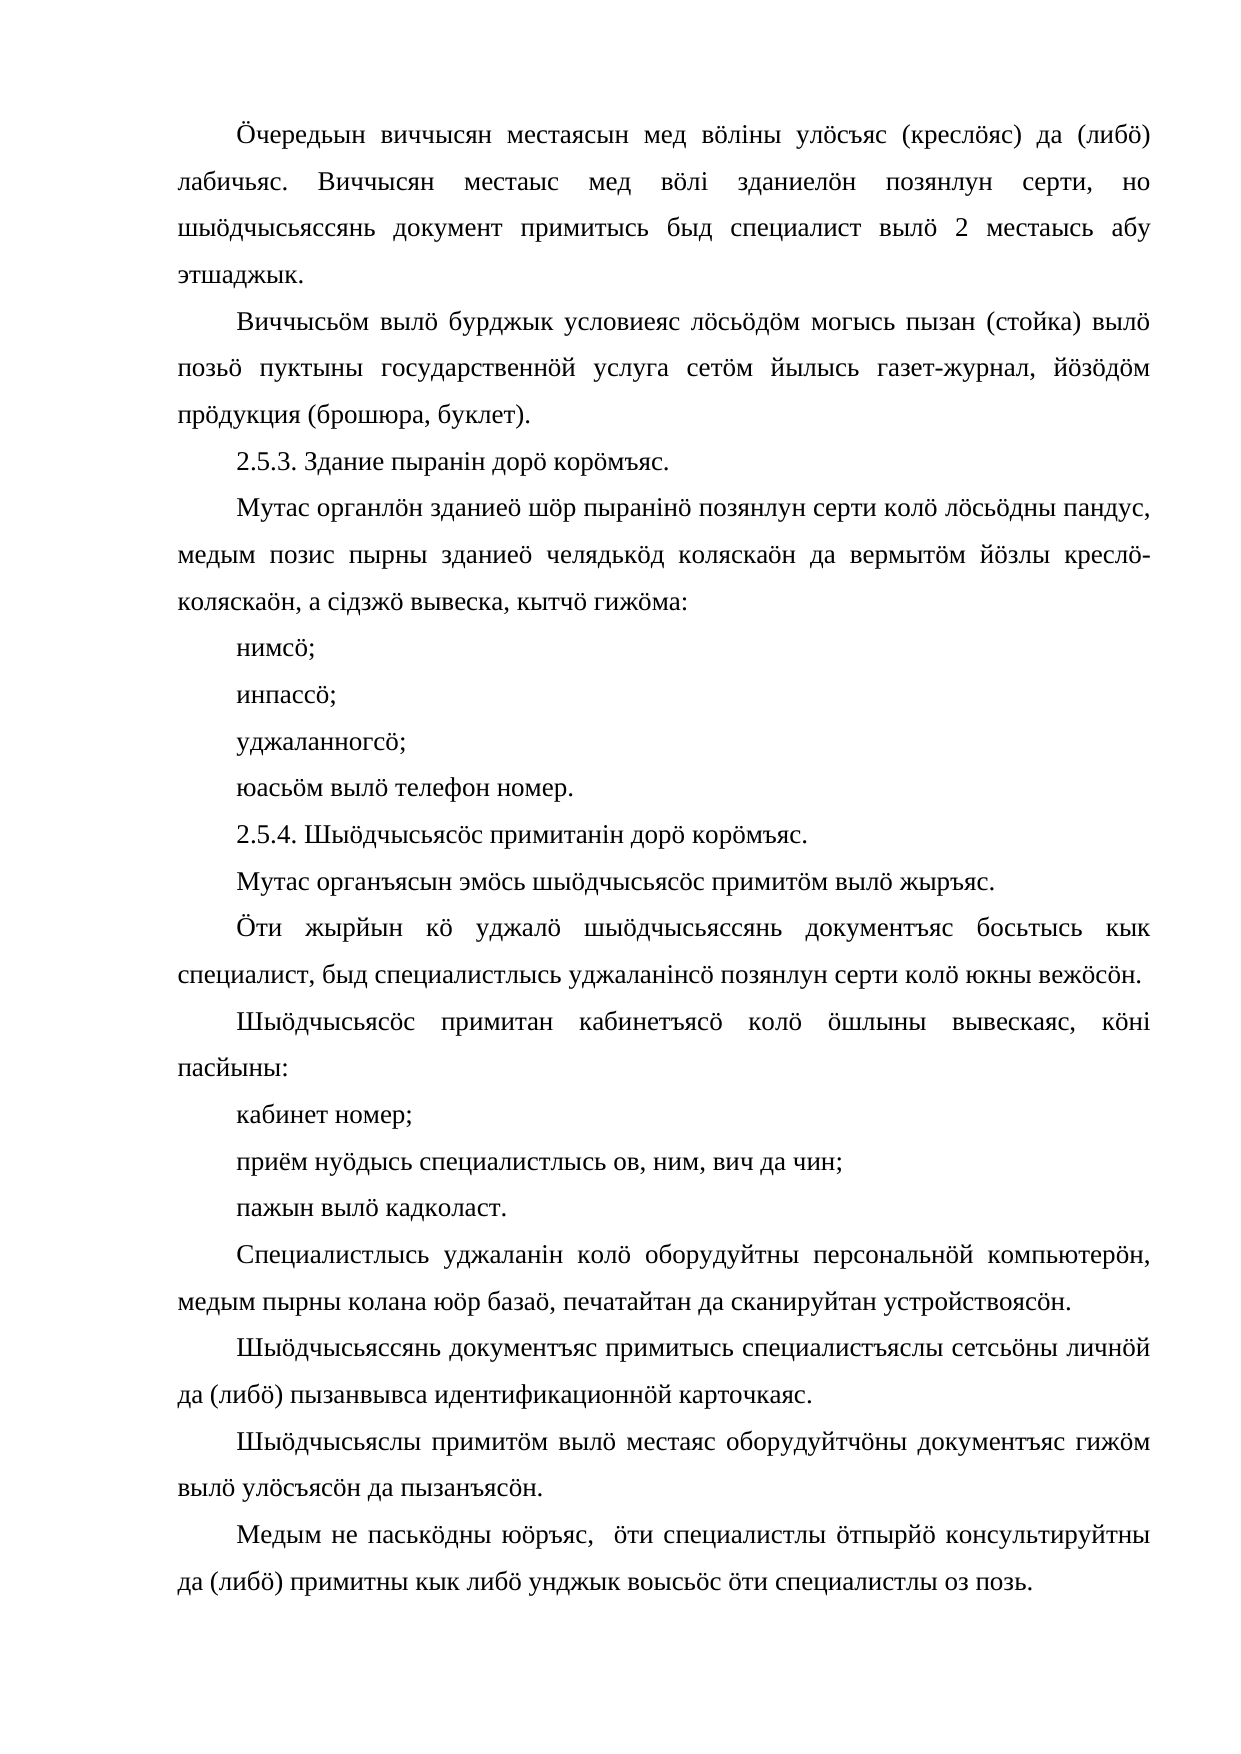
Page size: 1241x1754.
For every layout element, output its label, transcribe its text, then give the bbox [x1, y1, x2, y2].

text Öчередьын виччысян местаясын мед вöлiны улöсъяс (креслöяс) да (либö) лабичьяс. Виччысян местаыс мед вöлi зданиелöн позянлун серти, но шыöдчысьяссянь документ примитысь быд специалист вылö 2 местаысь абу этшаджык. [177, 118, 1152, 289]
text приём нуöдысь специалистлысь ов, ним, вич да чин; [177, 1145, 1152, 1176]
text Специалистлысь уджаланiн колö оборудуйтны персональнöй компьютерöн, медым пырны колана юöр базаö, печатайтан да сканируйтан устройствоясöн. [177, 1238, 1152, 1316]
text нимсö; [177, 631, 1152, 663]
text Шыöдчысьяссянь документъяс примитысь специалистъяслы сетсьöны личнöй да (либö) пызанвывса идентификационнöй карточкаяс. [177, 1331, 1152, 1409]
text Виччысьöм вылö бурджык условиеяс лöсьöдöм могысь пызан (стойка) вылö позьö пуктыны государственнöй услуга сетöм йылысь газет-журнал, йöзöдöм прöдукция (брошюра, буклет). [177, 305, 1152, 429]
text Шыöдчысьяслы примитöм вылö местаяс оборудуйтчöны документъяс гижöм вылö улöсъясöн да пызанъясöн. [177, 1425, 1152, 1503]
text Шыöдчысьясöс примитан кабинетъясö колö öшлыны вывескаяс, кöнi пасйыны: [177, 1005, 1152, 1083]
text Мутас органъясын эмöсь шыöдчысьясöс примитöм вылö жыръяс. [177, 865, 1152, 896]
text 2.5.3. Здание пыранiн дорö корöмъяс. [177, 445, 1152, 476]
text Мутас органлöн зданиеö шöр пыранiнö позянлун серти колö лöсьöдны пандус, медым позис пырны зданиеö челядькöд коляскаöн да вермытöм йöзлы креслö-коляскаöн, а сiдзжö вывеска, кытчö гижöма: [177, 491, 1152, 616]
text Медым не паськöдны юöръяс, öти специалистлы öтпырйö консультируйтны да (либö) примитны кык либö унджык воысьöс öти специалистлы оз позь. [177, 1518, 1152, 1596]
text инпассö; [177, 678, 1152, 709]
text Öти жырйын кö уджалö шыöдчысьяссянь документъяс босьтысь кык специалист, быд специалистлысь уджаланiнсö позянлун серти колö юкны вежöсöн. [177, 911, 1152, 989]
text юасьöм вылö телефон номер. [177, 771, 1152, 803]
text уджаланногсö; [177, 725, 1152, 756]
text кабинет номер; [177, 1098, 1152, 1129]
text 2.5.4. Шыöдчысьясöс примитанiн дорö корöмъяс. [177, 818, 1152, 849]
text пажын вылö кадколаст. [177, 1191, 1152, 1223]
